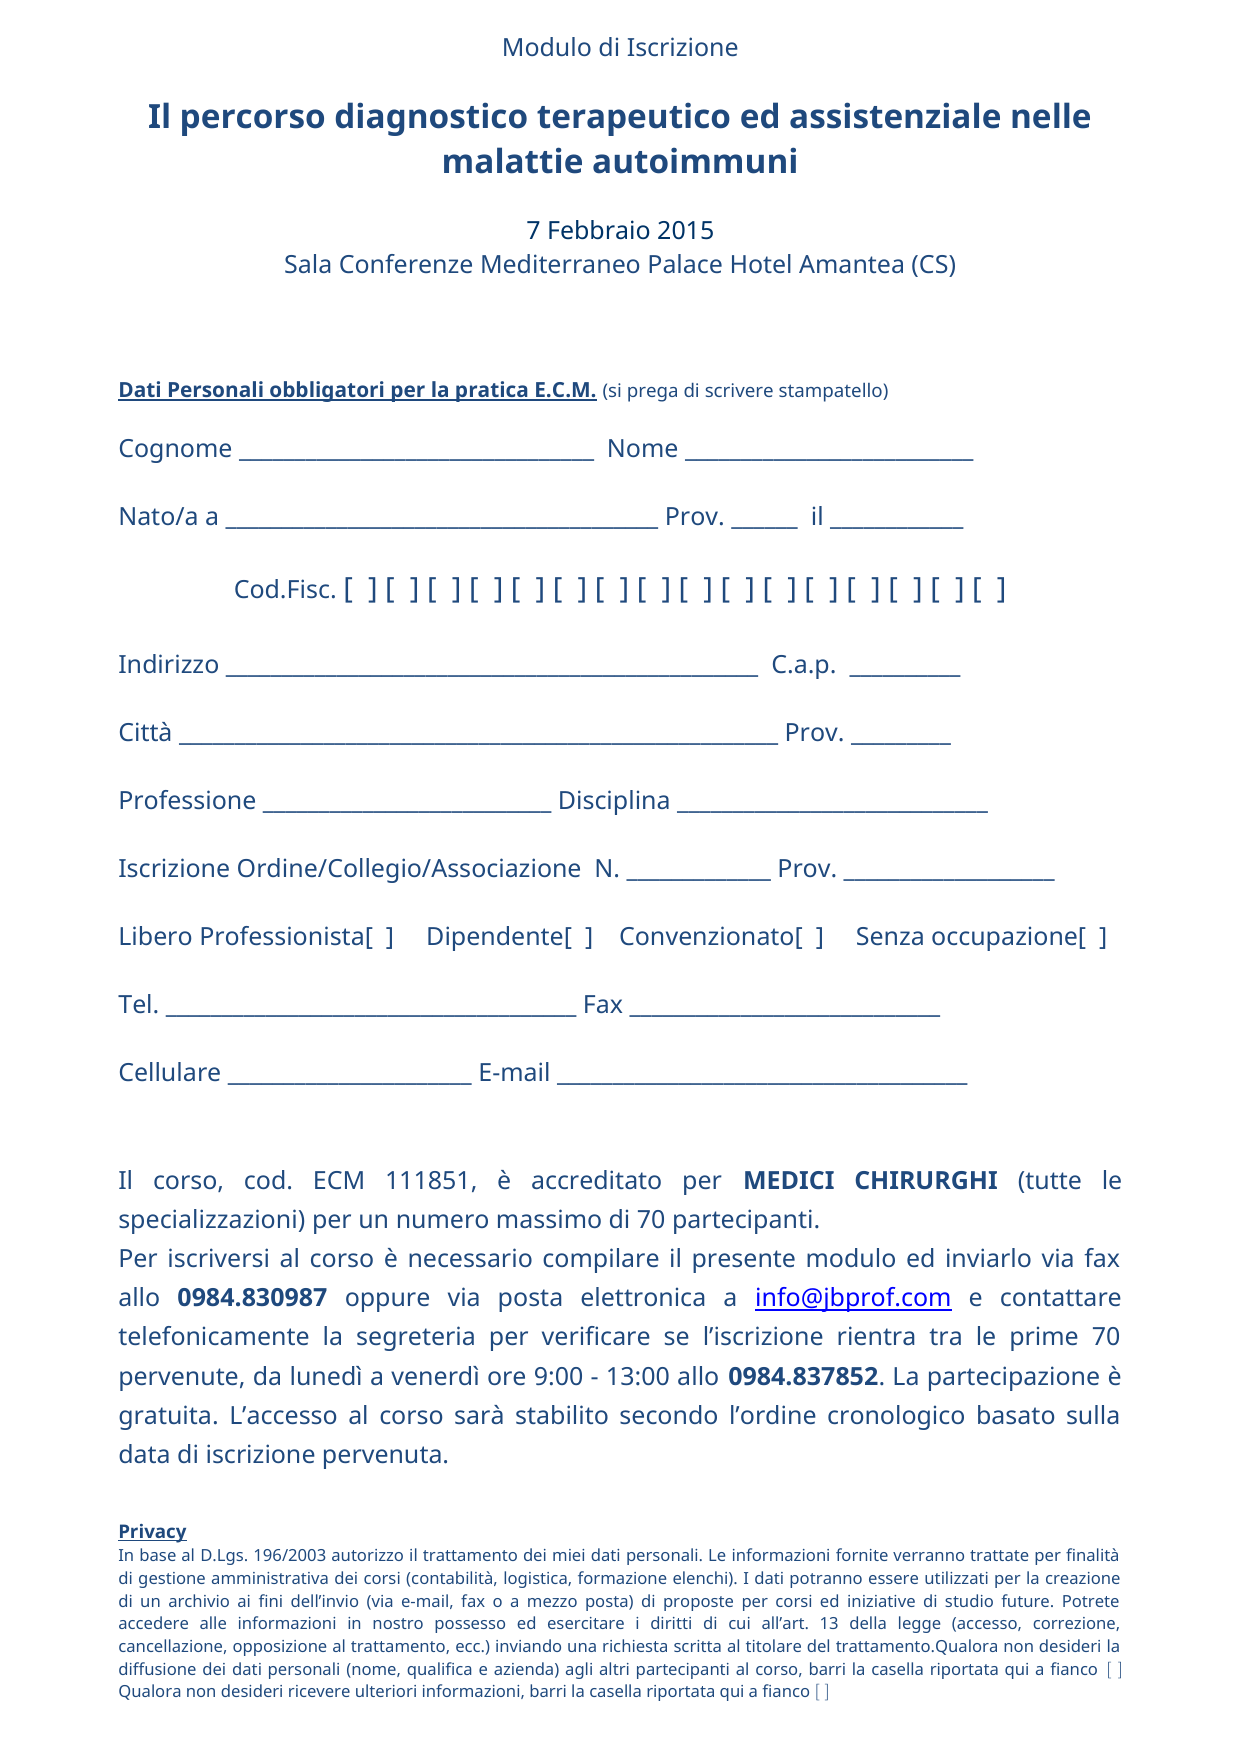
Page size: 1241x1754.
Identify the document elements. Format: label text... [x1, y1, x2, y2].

text Modulo di Iscrizione [118, 29, 1122, 64]
text Professione __________________________ Disciplina ____________________________ [118, 782, 1122, 817]
text Tel. _____________________________________ Fax ____________________________ [118, 987, 1122, 1021]
text Dati Personali obbligatori per la pratica E.C.M. (si prega di scrivere stampatello) [118, 375, 1122, 404]
text Iscrizione Ordine/Collegio/Associazione N. _____________ Prov. ___________________ [118, 851, 1122, 885]
text Per iscriversi al corso è necessario compilare il presente modulo ed inviarlo via fax allo 0984.830987 oppure via posta elettronica a info@jbprof.com e contattare telefonicamente la segreteria per verificare se l’iscrizione rientra tra le prime 70 pervenute, da lunedì a venerdì ore 9:00 - 13:00 allo 0984.837852. La partecipazione è gratuita. L’accesso al corso sarà stabilito secondo l’ordine cronologico basato sulla data di iscrizione pervenuta. [118, 1241, 1122, 1471]
text Il percorso diagnostico terapeutico ed assistenziale nelle malattie autoimmuni [118, 93, 1122, 184]
text Città ______________________________________________________ Prov. _________ [118, 714, 1122, 748]
text In base al D.Lgs. 196/2003 autorizzo il trattamento dei miei dati personali. Le informazioni fornite verranno trattate per finalità di gestione amministrativa dei corsi (contabilità, logistica, formazione elenchi). I dati potranno essere utilizzati per la creazione di un archivio ai fini dell’invio (via e-mail, fax o a mezzo posta) di proposte per corsi ed iniziative di studio future. Potrete accedere alle informazioni in nostro possesso ed esercitare i diritti di cui all’art. 13 della legge (accesso, correzione, cancellazione, opposizione al trattamento, ecc.) inviando una richiesta scritta al titolare del trattamento.Qualora non desideri la diffusione dei dati personali (nome, qualifica e azienda) agli altri partecipanti al corso, barri la casella riportata qui a fianco Qualora non desideri ricevere ulteriori informazioni, barri la casella riportata qui a fianco [118, 1544, 1122, 1703]
text Cod.Fisc. [ ] [ ] [ ] [ ] [ ] [ ] [ ] [ ] [ ] [ ] [ ] [ ] [ ] [ ] [ ] [ ] [118, 567, 1122, 607]
text Privacy [118, 1518, 1122, 1544]
text Nato/a a _______________________________________ Prov. ______ il ____________ [118, 499, 1122, 533]
text Libero Professionista[ ] Dipendente[ ] Convenzionato[ ] Senza occupazione[ ] [118, 919, 1122, 953]
text Indirizzo ________________________________________________ C.a.p. __________ [118, 646, 1122, 680]
text 7 Febbraio 2015 Sala Conferenze Mediterraneo Palace Hotel Amantea (CS) [118, 213, 1122, 281]
text Il corso, cod. ECM 111851, è accreditato per MEDICI CHIRURGHI (tutte le specializzazioni) per un numero massimo di 70 partecipanti. [118, 1162, 1122, 1236]
text Cognome ________________________________ Nome __________________________ [118, 431, 1122, 465]
text Cellulare ______________________ E-mail _____________________________________ [118, 1055, 1122, 1089]
